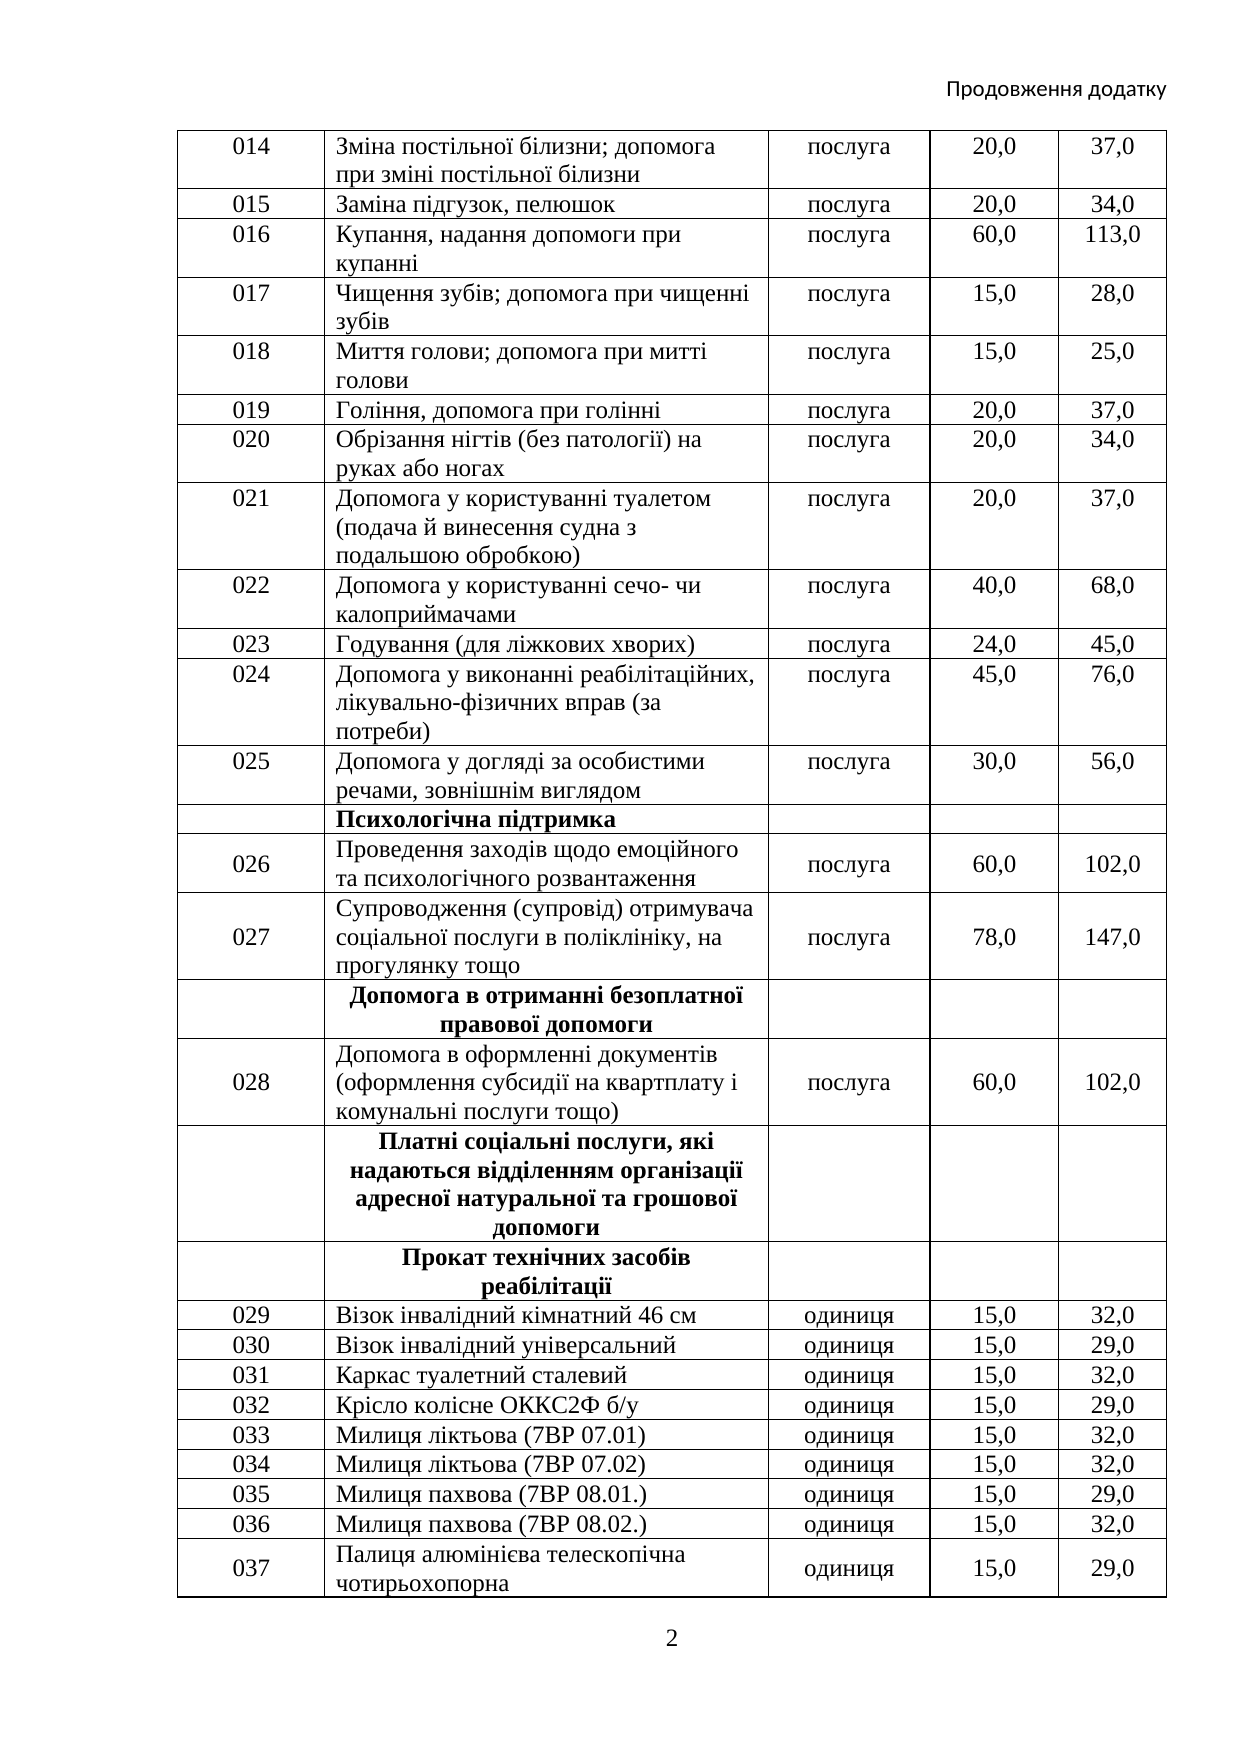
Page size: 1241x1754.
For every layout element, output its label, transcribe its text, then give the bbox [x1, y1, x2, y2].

table_cell Милиця ліктьова (7ВР 07.01) [325, 1420, 768, 1448]
table_cell 45,0 [1059, 629, 1166, 658]
table_cell послуга [769, 1039, 929, 1125]
table_cell 32,0 [1059, 1420, 1166, 1448]
table_cell 34,0 [1059, 425, 1166, 482]
table_cell Крісло колісне ОККС2Ф б/у [325, 1390, 768, 1419]
table_cell 030 [178, 1330, 324, 1359]
table_cell 015 [178, 189, 324, 218]
table_cell 29,0 [1059, 1390, 1166, 1419]
table_cell 29,0 [1059, 1479, 1166, 1508]
table_cell одиниця [769, 1539, 929, 1596]
table_cell 021 [178, 483, 324, 569]
table_cell 60,0 [931, 1039, 1058, 1125]
table_cell Прокат технічних засобів реабілітації [325, 1242, 768, 1299]
table_cell 031 [178, 1360, 324, 1389]
table_cell послуга [769, 629, 929, 658]
table_cell Допомога у виконанні реабілітаційних, лікувально-фізичних вправ (за потреби) [325, 659, 768, 745]
table_cell [931, 1242, 1058, 1299]
table_cell Чищення зубів; допомога при чищенні зубів [325, 278, 768, 335]
table_cell [769, 1126, 929, 1241]
table_cell 60,0 [931, 834, 1058, 892]
table_cell 102,0 [1059, 834, 1166, 892]
table_cell 023 [178, 629, 324, 658]
table_cell 15,0 [931, 1330, 1058, 1359]
table_cell 020 [178, 425, 324, 482]
table_cell 68,0 [1059, 570, 1166, 628]
table_cell 24,0 [931, 629, 1058, 658]
table_cell Допомога у догляді за особистими речами, зовнішнім виглядом [325, 746, 768, 803]
table_cell 035 [178, 1479, 324, 1508]
table_cell 32,0 [1059, 1301, 1166, 1329]
table_cell 29,0 [1059, 1539, 1166, 1596]
table_cell 147,0 [1059, 893, 1166, 979]
table_cell послуга [769, 893, 929, 979]
table_cell 15,0 [931, 278, 1058, 335]
table_cell Миття голови; допомога при митті голови [325, 336, 768, 394]
table_cell 32,0 [1059, 1360, 1166, 1389]
table_cell 102,0 [1059, 1039, 1166, 1125]
table_cell 37,0 [1059, 131, 1166, 188]
table_cell 029 [178, 1301, 324, 1329]
table_cell 34,0 [1059, 189, 1166, 218]
table_cell Супроводження (супровід) отримувача соціальної послуги в поліклініку, на прогулянку тощо [325, 893, 768, 979]
table_cell 032 [178, 1390, 324, 1419]
table_cell 45,0 [931, 659, 1058, 745]
table_cell Проведення заходів щодо емоційного та психологічного розвантаження [325, 834, 768, 892]
table_cell 034 [178, 1450, 324, 1478]
table_cell послуга [769, 131, 929, 188]
table_cell [769, 1242, 929, 1299]
table_cell 016 [178, 219, 324, 277]
table_cell 018 [178, 336, 324, 394]
table_cell 022 [178, 570, 324, 628]
table_cell 20,0 [931, 425, 1058, 482]
table_cell 15,0 [931, 1420, 1058, 1448]
table_cell послуга [769, 189, 929, 218]
table_cell послуга [769, 483, 929, 569]
table_cell [769, 805, 929, 833]
table_cell Годування (для ліжкових хворих) [325, 629, 768, 658]
table_cell Милиця ліктьова (7ВР 07.02) [325, 1450, 768, 1478]
table_cell одиниця [769, 1420, 929, 1448]
table_cell 113,0 [1059, 219, 1166, 277]
table_cell одиниця [769, 1390, 929, 1419]
table_cell 15,0 [931, 1301, 1058, 1329]
table_cell Допомога в оформленні документів (оформлення субсидії на квартплату і комунальні послуги тощо) [325, 1039, 768, 1125]
table_cell 20,0 [931, 395, 1058, 423]
table_cell 019 [178, 395, 324, 423]
table_cell 40,0 [931, 570, 1058, 628]
table_cell 036 [178, 1509, 324, 1538]
table_cell 037 [178, 1539, 324, 1596]
table_cell 29,0 [1059, 1330, 1166, 1359]
table_cell Милиця пахвова (7ВР 08.02.) [325, 1509, 768, 1538]
table_cell послуга [769, 395, 929, 423]
table_cell послуга [769, 425, 929, 482]
table_cell одиниця [769, 1479, 929, 1508]
table_cell послуга [769, 219, 929, 277]
table_cell 024 [178, 659, 324, 745]
table_cell Візок інвалідний кімнатний 46 см [325, 1301, 768, 1329]
table_cell одиниця [769, 1450, 929, 1478]
table_cell [178, 805, 324, 833]
table_cell [178, 980, 324, 1038]
table_cell послуга [769, 336, 929, 394]
table_cell 25,0 [1059, 336, 1166, 394]
table_cell одиниця [769, 1330, 929, 1359]
table_cell послуга [769, 834, 929, 892]
table_cell [769, 980, 929, 1038]
table_cell [178, 1126, 324, 1241]
table_cell 15,0 [931, 336, 1058, 394]
table_cell Обрізання нігтів (без патології) на руках або ногах [325, 425, 768, 482]
table_cell 15,0 [931, 1390, 1058, 1419]
table_cell 32,0 [1059, 1509, 1166, 1538]
table_cell 20,0 [931, 483, 1058, 569]
table_cell Зміна постільної білизни; допомога при зміні постільної білизни [325, 131, 768, 188]
table_cell 37,0 [1059, 483, 1166, 569]
table_cell 026 [178, 834, 324, 892]
table_cell Психологічна підтримка [325, 805, 768, 833]
table_cell одиниця [769, 1301, 929, 1329]
table_cell 027 [178, 893, 324, 979]
table_cell 15,0 [931, 1509, 1058, 1538]
table_cell 78,0 [931, 893, 1058, 979]
table_cell послуга [769, 746, 929, 803]
table_cell Допомога у користуванні сечо- чи калоприймачами [325, 570, 768, 628]
table_cell 014 [178, 131, 324, 188]
table_cell Заміна підгузок, пелюшок [325, 189, 768, 218]
table_cell [1059, 1242, 1166, 1299]
table_cell одиниця [769, 1509, 929, 1538]
table_cell [931, 980, 1058, 1038]
table_cell 15,0 [931, 1479, 1058, 1508]
table_cell 60,0 [931, 219, 1058, 277]
table_cell 56,0 [1059, 746, 1166, 803]
table_cell 017 [178, 278, 324, 335]
table_cell 028 [178, 1039, 324, 1125]
table_cell 32,0 [1059, 1450, 1166, 1478]
table_cell Гоління, допомога при голінні [325, 395, 768, 423]
table_cell Візок інвалідний універсальний [325, 1330, 768, 1359]
table_cell послуга [769, 278, 929, 335]
table_cell [1059, 980, 1166, 1038]
table_cell [1059, 1126, 1166, 1241]
table_cell 30,0 [931, 746, 1058, 803]
table_cell 37,0 [1059, 395, 1166, 423]
table_cell одиниця [769, 1360, 929, 1389]
table_cell [931, 1126, 1058, 1241]
table_cell послуга [769, 570, 929, 628]
table_cell [178, 1242, 324, 1299]
table_cell Купання, надання допомоги при купанні [325, 219, 768, 277]
table_cell Допомога у користуванні туалетом (подача й винесення судна з подальшою обробкою) [325, 483, 768, 569]
table_cell 15,0 [931, 1450, 1058, 1478]
table_cell 76,0 [1059, 659, 1166, 745]
table_cell Платні соціальні послуги, які надаються відділенням організації адресної натуральної та грошової допомоги [325, 1126, 768, 1241]
table_cell 025 [178, 746, 324, 803]
table_cell [931, 805, 1058, 833]
table_cell [1059, 805, 1166, 833]
table_cell Палиця алюмінієва телескопічна чотирьохопорна [325, 1539, 768, 1596]
table_cell 15,0 [931, 1539, 1058, 1596]
table_cell Милиця пахвова (7ВР 08.01.) [325, 1479, 768, 1508]
table_cell Каркас туалетний сталевий [325, 1360, 768, 1389]
table_cell 20,0 [931, 131, 1058, 188]
table_cell 20,0 [931, 189, 1058, 218]
table_cell 15,0 [931, 1360, 1058, 1389]
table_cell послуга [769, 659, 929, 745]
table_cell 033 [178, 1420, 324, 1448]
table_cell 28,0 [1059, 278, 1166, 335]
table_cell Допомога в отриманні безоплатної правової допомоги [325, 980, 768, 1038]
